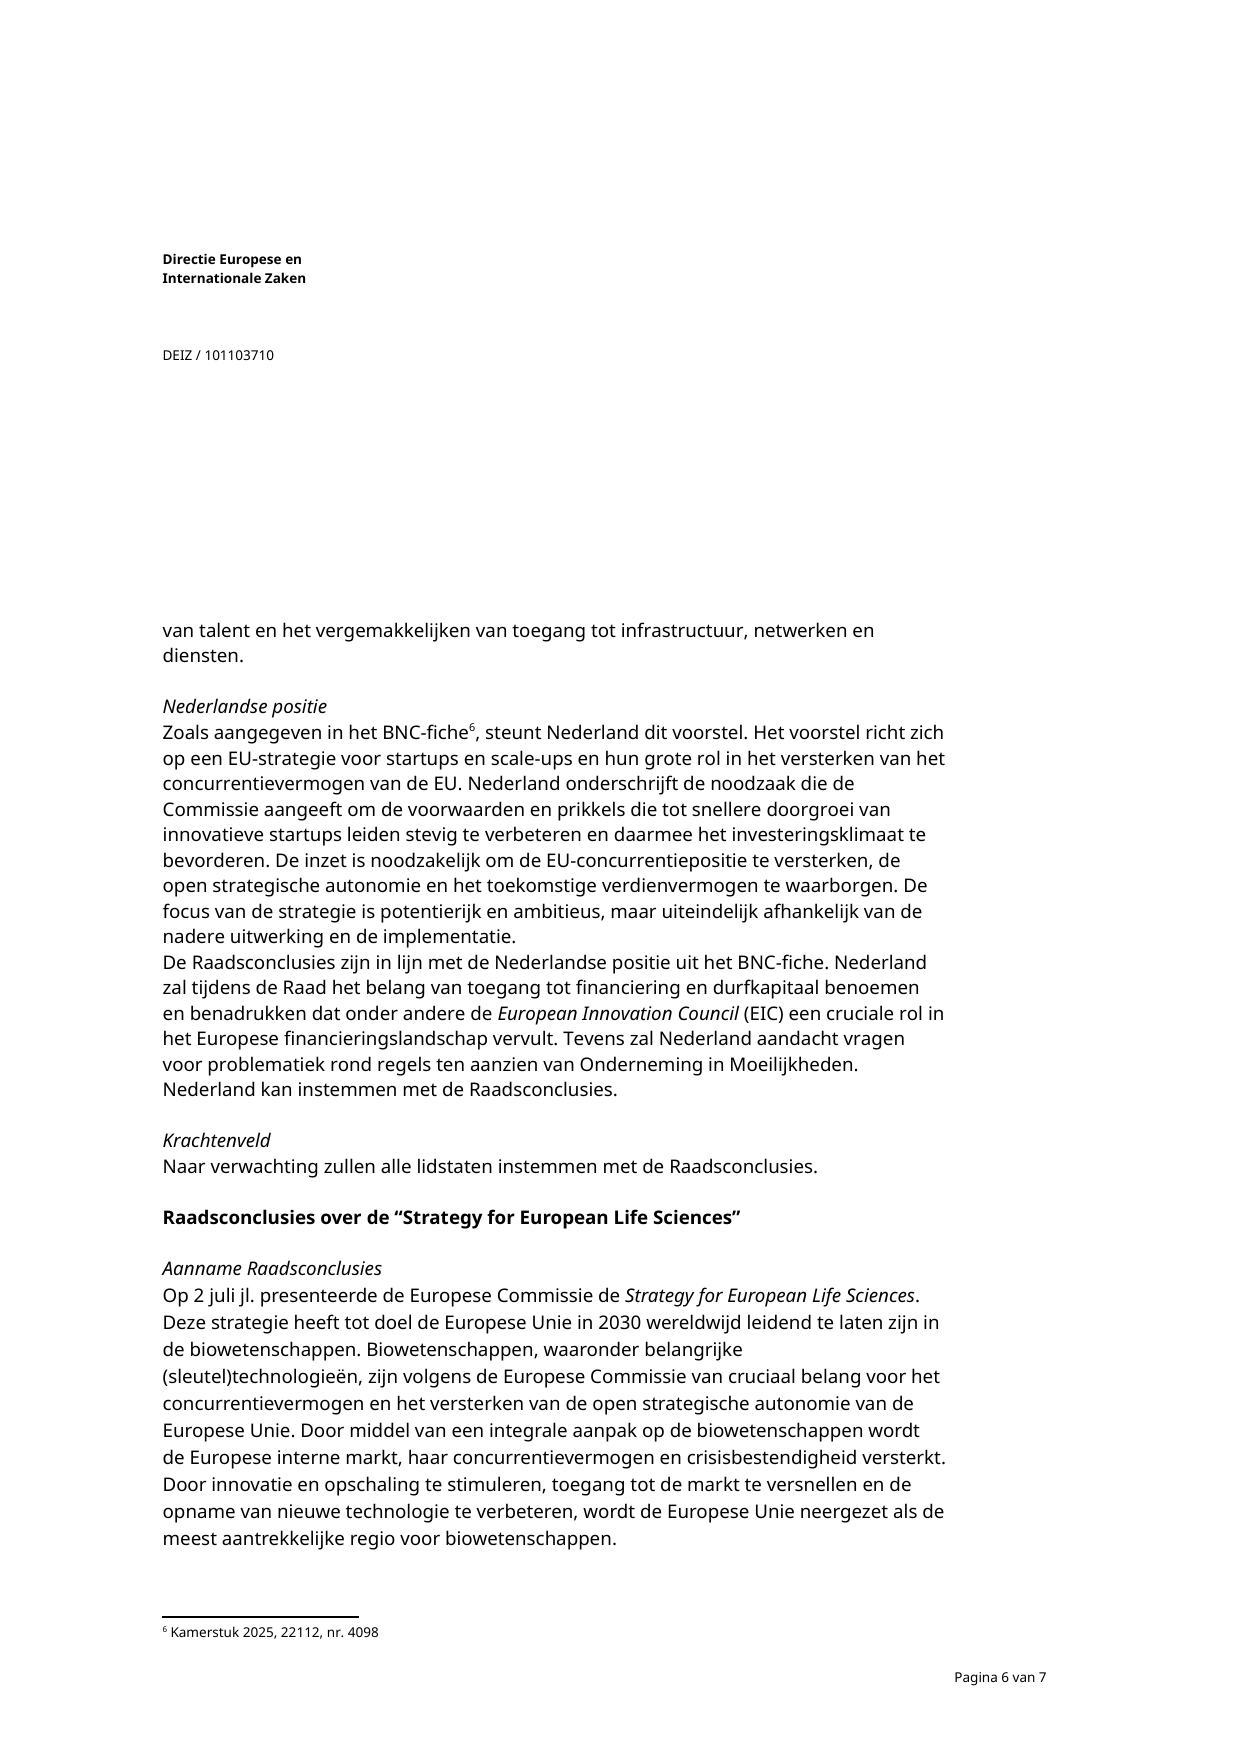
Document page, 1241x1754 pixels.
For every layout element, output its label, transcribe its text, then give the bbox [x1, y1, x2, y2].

text Raadsconclusies over de “Strategy for European Life Sciences” [162, 1179, 947, 1230]
text Naar verwachting zullen alle lidstaten instemmen met de Raadsconclusies. [162, 1153, 947, 1179]
text Zoals aangegeven in het BNC-fiche, steunt Nederland dit voorstel. Het voorstel richt zich op een EU-strategie voor startups en scale-ups en hun grote rol in het versterken van het concurrentievermogen van de EU. Nederland onderschrijft de noodzaak die de Commissie aangeeft om de voorwaarden en prikkels die tot snellere doorgroei van innovatieve startups leiden stevig te verbeteren en daarmee het investeringsklimaat te bevorderen. De inzet is noodzakelijk om de EU-concurrentiepositie te versterken, de open strategische autonomie en het toekomstige verdienvermogen te waarborgen. De focus van de strategie is potentierijk en ambitieus, maar uiteindelijk afhankelijk van de nadere uitwerking en de implementatie. [162, 719, 947, 949]
text Aanname Raadsconclusies Op 2 juli jl. presenteerde de Europese Commissie de Strategy for European Life Sciences. Deze strategie heeft tot doel de Europese Unie in 2030 wereldwijd leidend te laten zijn in de biowetenschappen. Biowetenschappen, waaronder belangrijke (sleutel)technologieën, zijn volgens de Europese Commissie van cruciaal belang voor het concurrentievermogen en het versterken van de open strategische autonomie van de Europese Unie. Door middel van een integrale aanpak op de biowetenschappen wordt de Europese interne markt, haar concurrentievermogen en crisisbestendigheid versterkt. Door innovatie en opschaling te stimuleren, toegang tot de markt te versnellen en de opname van nieuwe technologie te verbeteren, wordt de Europese Unie neergezet als de meest aantrekkelijke regio voor biowetenschappen. [162, 1255, 947, 1551]
text Krachtenveld [162, 1128, 947, 1153]
text Nederlandse positie [162, 694, 947, 719]
text De Raadsconclusies zijn in lijn met de Nederlandse positie uit het BNC-fiche. Nederland zal tijdens de Raad het belang van toegang tot financiering en durfkapitaal benoemen en benadrukken dat onder andere de European Innovation Council (EIC) een cruciale rol in het Europese financieringslandschap vervult. Tevens zal Nederland aandacht vragen voor problematiek rond regels ten aanzien van Onderneming in Moeilijkheden. Nederland kan instemmen met de Raadsconclusies. [162, 949, 947, 1102]
